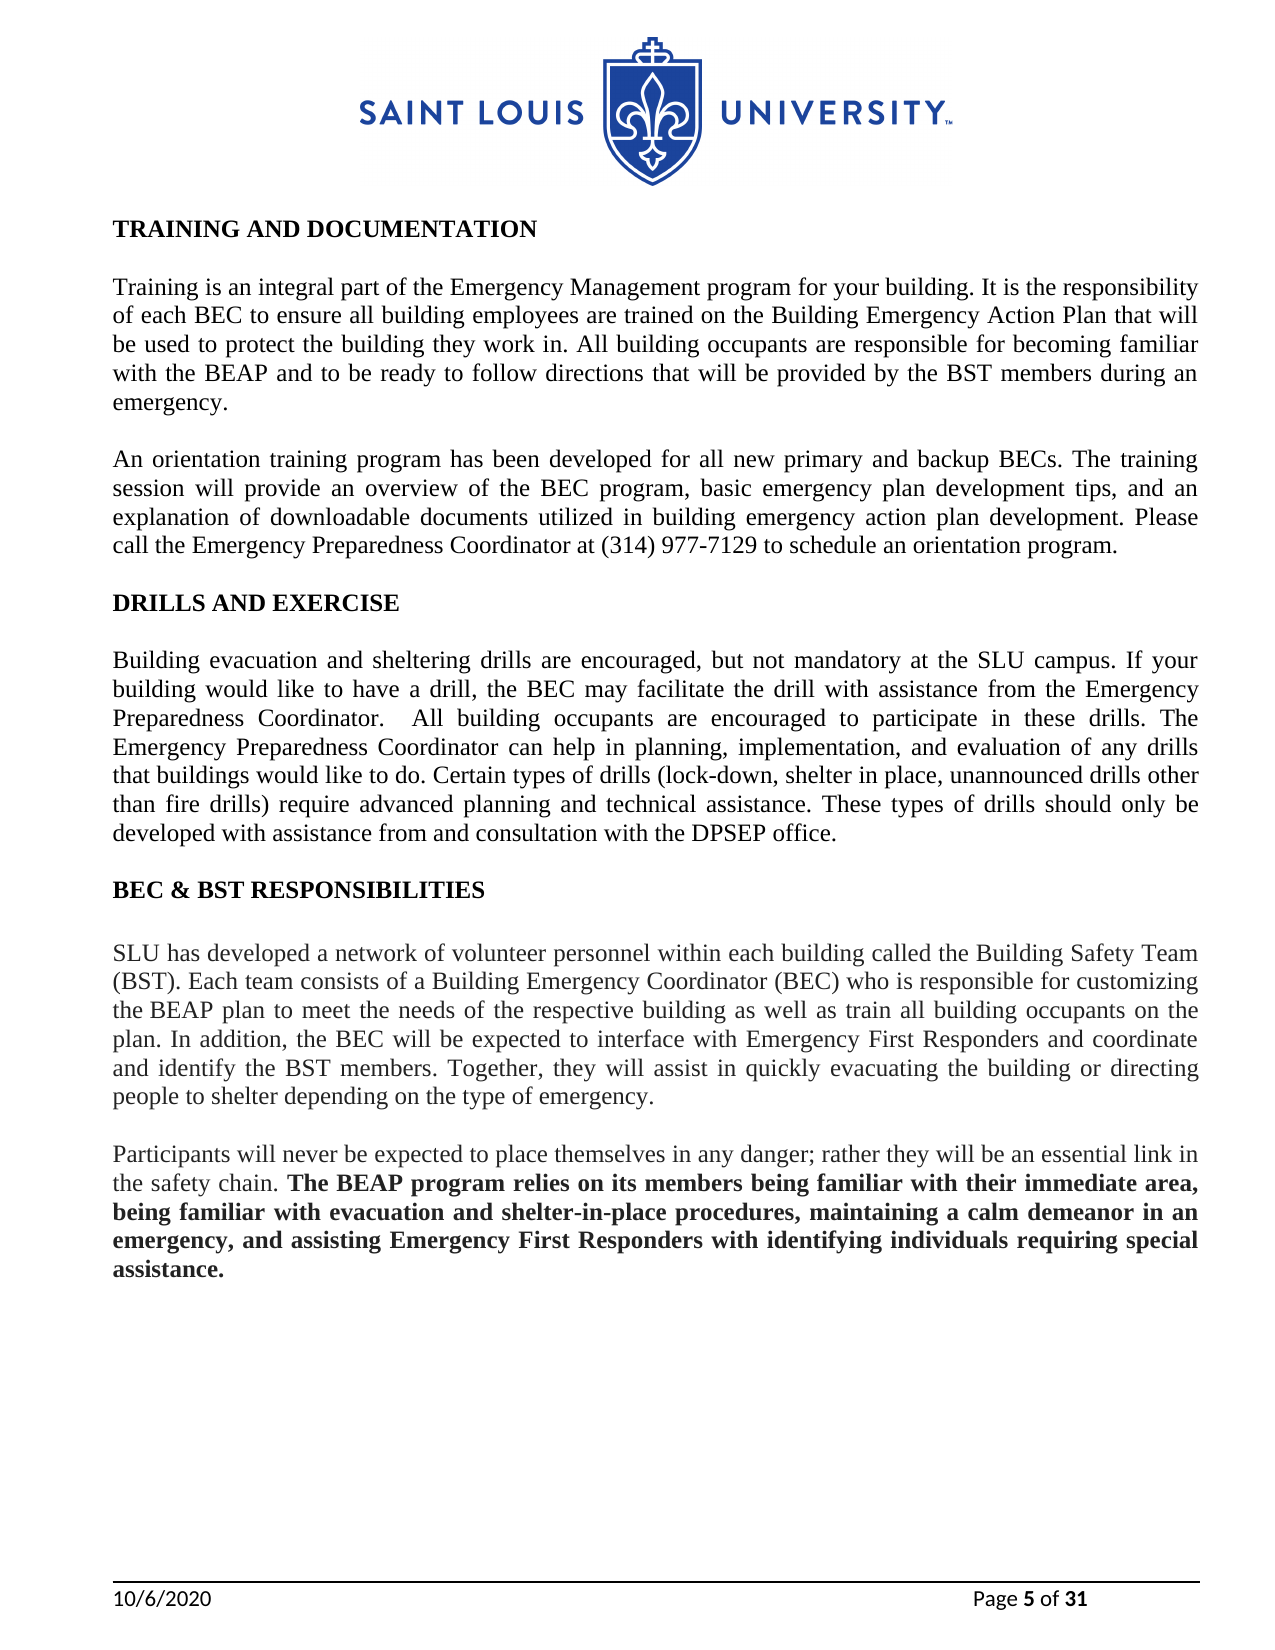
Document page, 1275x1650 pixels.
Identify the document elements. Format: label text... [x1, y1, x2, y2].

text Building evacuation and sheltering drills are encouraged, but not mandatory at the SLU campus. If your building would like to have a drill, the BEC may facilitate the drill with assistance from the Emergency Preparedness Coordinator. All building occupants are encouraged to participate in these drills. The Emergency Preparedness Coordinator can help in planning, implementation, and evaluation of any drills that buildings would like to do. Certain types of drills (lock-down, shelter in place, unannounced drills other than fire drills) require advanced planning and technical assistance. These types of drills should only be developed with assistance from and consultation with the DPSEP office. [112, 646, 1200, 847]
text SLU has developed a network of volunteer personnel within each building called the Building Safety Team (BST). Each team consists of a Building Emergency Coordinator (BEC) who is responsible for customizing the BEAP plan to meet the needs of the respective building as well as train all building occupants on the plan. In addition, the BEC will be expected to interface with Emergency First Responders and coordinate and identify the BST members. Together, they will assist in quickly evacuating the building or directing people to shelter depending on the type of emergency. [112, 938, 1200, 1110]
text Participants will never be expected to place themselves in any danger; rather they will be an essential link in the safety chain. The BEAP program relies on its members being familiar with their immediate area, being familiar with evacuation and shelter-in-place procedures, maintaining a calm demeanor in an emergency, and assisting Emergency First Responders with identifying individuals requiring special assistance. [112, 1139, 1200, 1283]
text An orientation training program has been developed for all new primary and backup BECs. The training session will provide an overview of the BEC program, basic emergency plan development tips, and an explanation of downloadable documents utilized in building emergency action plan development. Please call the Emergency Preparedness Coordinator at (314) 977-7129 to schedule an orientation program. [112, 444, 1200, 559]
picture [360, 37, 953, 186]
text DRILLS AND EXERCISE [112, 588, 1200, 617]
text BEC & BST RESPONSIBILITIES [112, 876, 1200, 904]
text TRAINING AND DOCUMENTATION [112, 214, 1200, 243]
text Training is an integral part of the Emergency Management program for your building. It is the responsibility of each BEC to ensure all building employees are trained on the Building Emergency Action Plan that will be used to protect the building they work in. All building occupants are responsible for becoming familiar with the BEAP and to be ready to follow directions that will be provided by the BST members during an emergency. [112, 272, 1200, 416]
